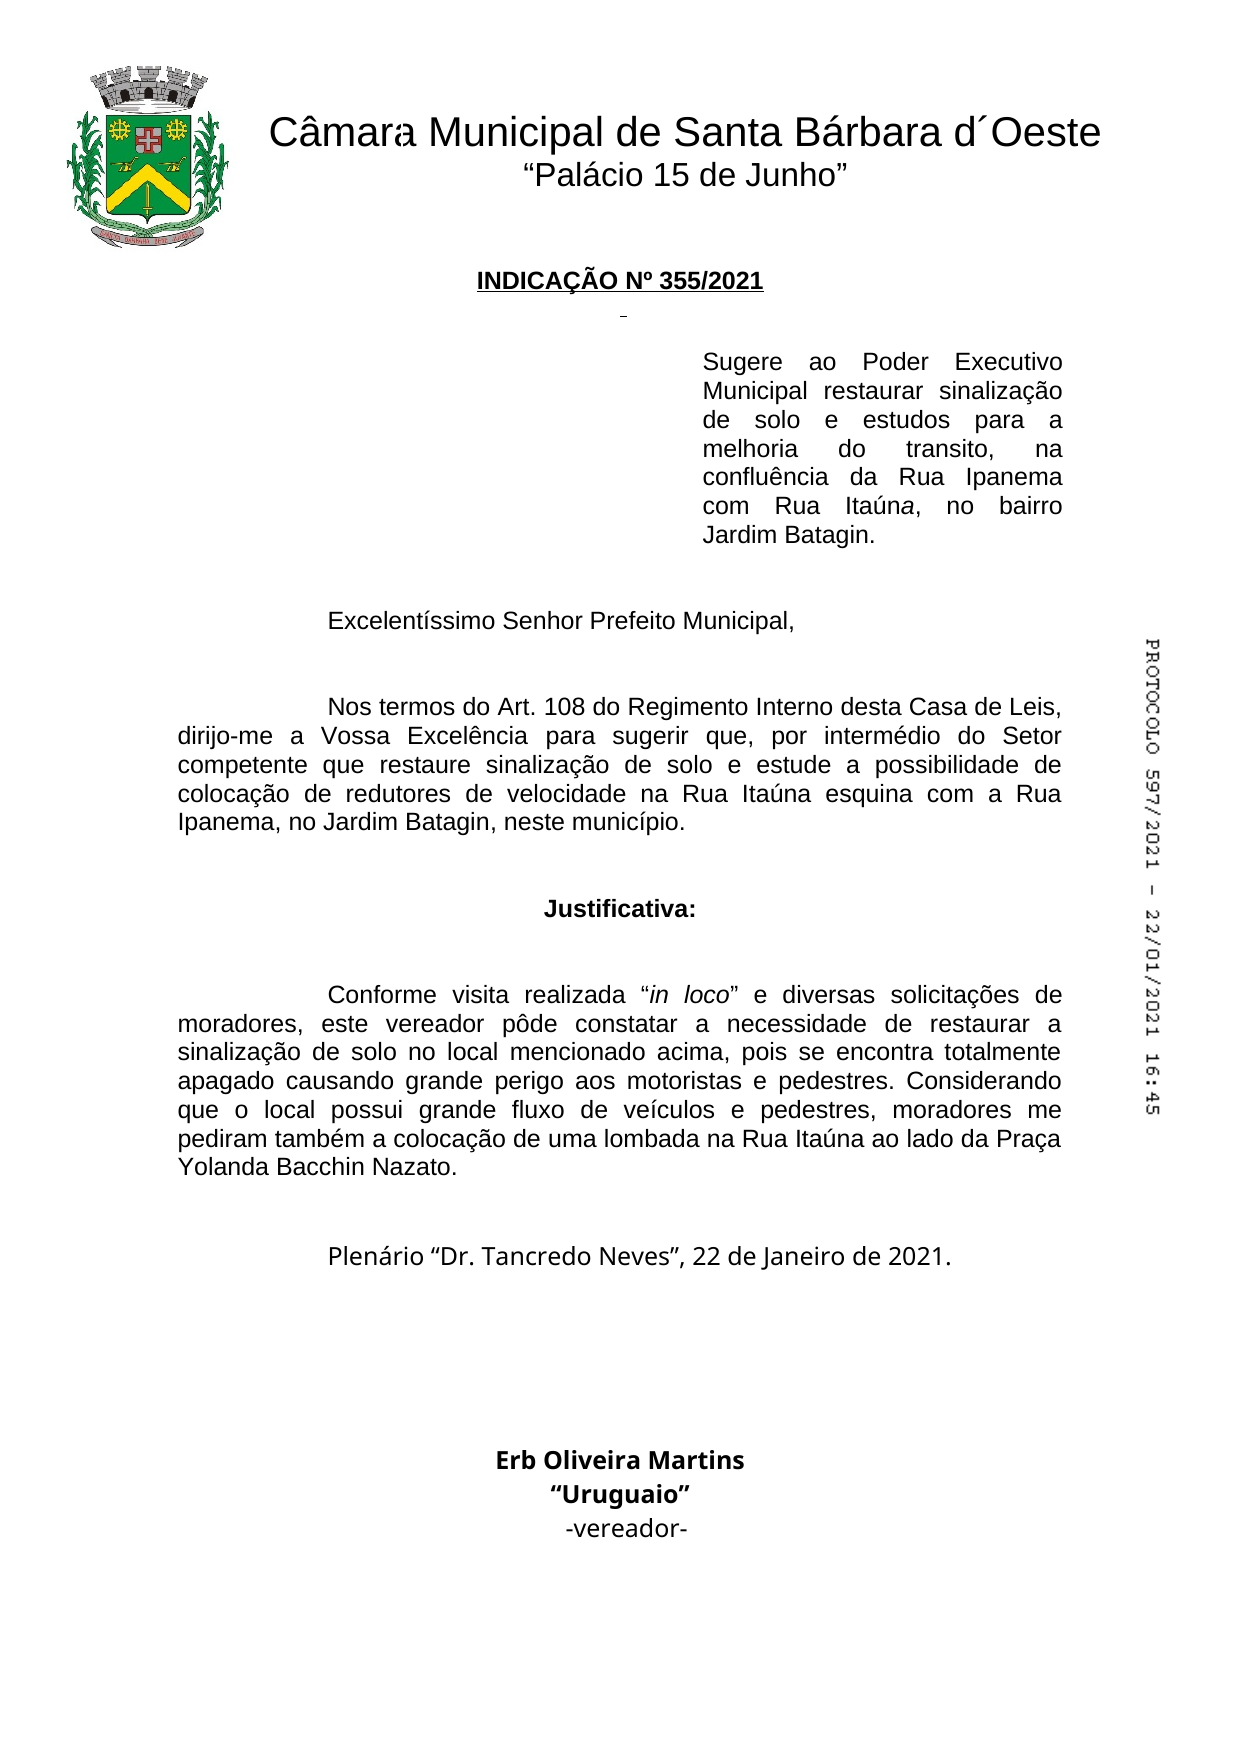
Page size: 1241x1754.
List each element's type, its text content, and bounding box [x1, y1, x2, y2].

text Plenário “Dr. Tancredo Neves”, 22 de Janeiro de 2021. [177, 1239, 1063, 1273]
text “Uruguaio” [177, 1477, 1063, 1511]
text Nos termos do Art. 108 do Regimento Interno desta Casa de Leis, dirijo-me a Vossa Excelência para sugerir que, por intermédio do Setor competente que restaure sinalização de solo e estude a possibilidade de colocação de redutores de velocidade na Rua Itaúna esquina com a Rua Ipanema, no Jardim Batagin, neste município. [177, 692, 1063, 836]
picture [1120, 635, 1183, 1119]
title INDICAÇÃO Nº 355/2021 [177, 266, 1063, 294]
text Excelentíssimo Senhor Prefeito Municipal, [177, 606, 1063, 635]
text Sugere ao Poder Executivo Municipal restaurar sinalização de solo e estudos para a melhoria do transito, na confluência da Rua Ipanema com Rua Itaúna, no bairro Jardim Batagin. [702, 347, 1063, 549]
picture [66, 66, 236, 255]
text Justificativa: [177, 894, 1063, 922]
text Erb Oliveira Martins [177, 1443, 1063, 1477]
text -vereador- [177, 1511, 1063, 1545]
text Conforme visita realizada “in loco” e diversas solicitações de moradores, este vereador pôde constatar a necessidade de restaurar a sinalização de solo no local mencionado acima, pois se encontra totalmente apagado causando grande perigo aos motoristas e pedestres. Considerando que o local possui grande fluxo de veículos e pedestres, moradores me pediram também a colocação de uma lombada na Rua Itaúna ao lado da Praça Yolanda Bacchin Nazato. [177, 980, 1063, 1181]
